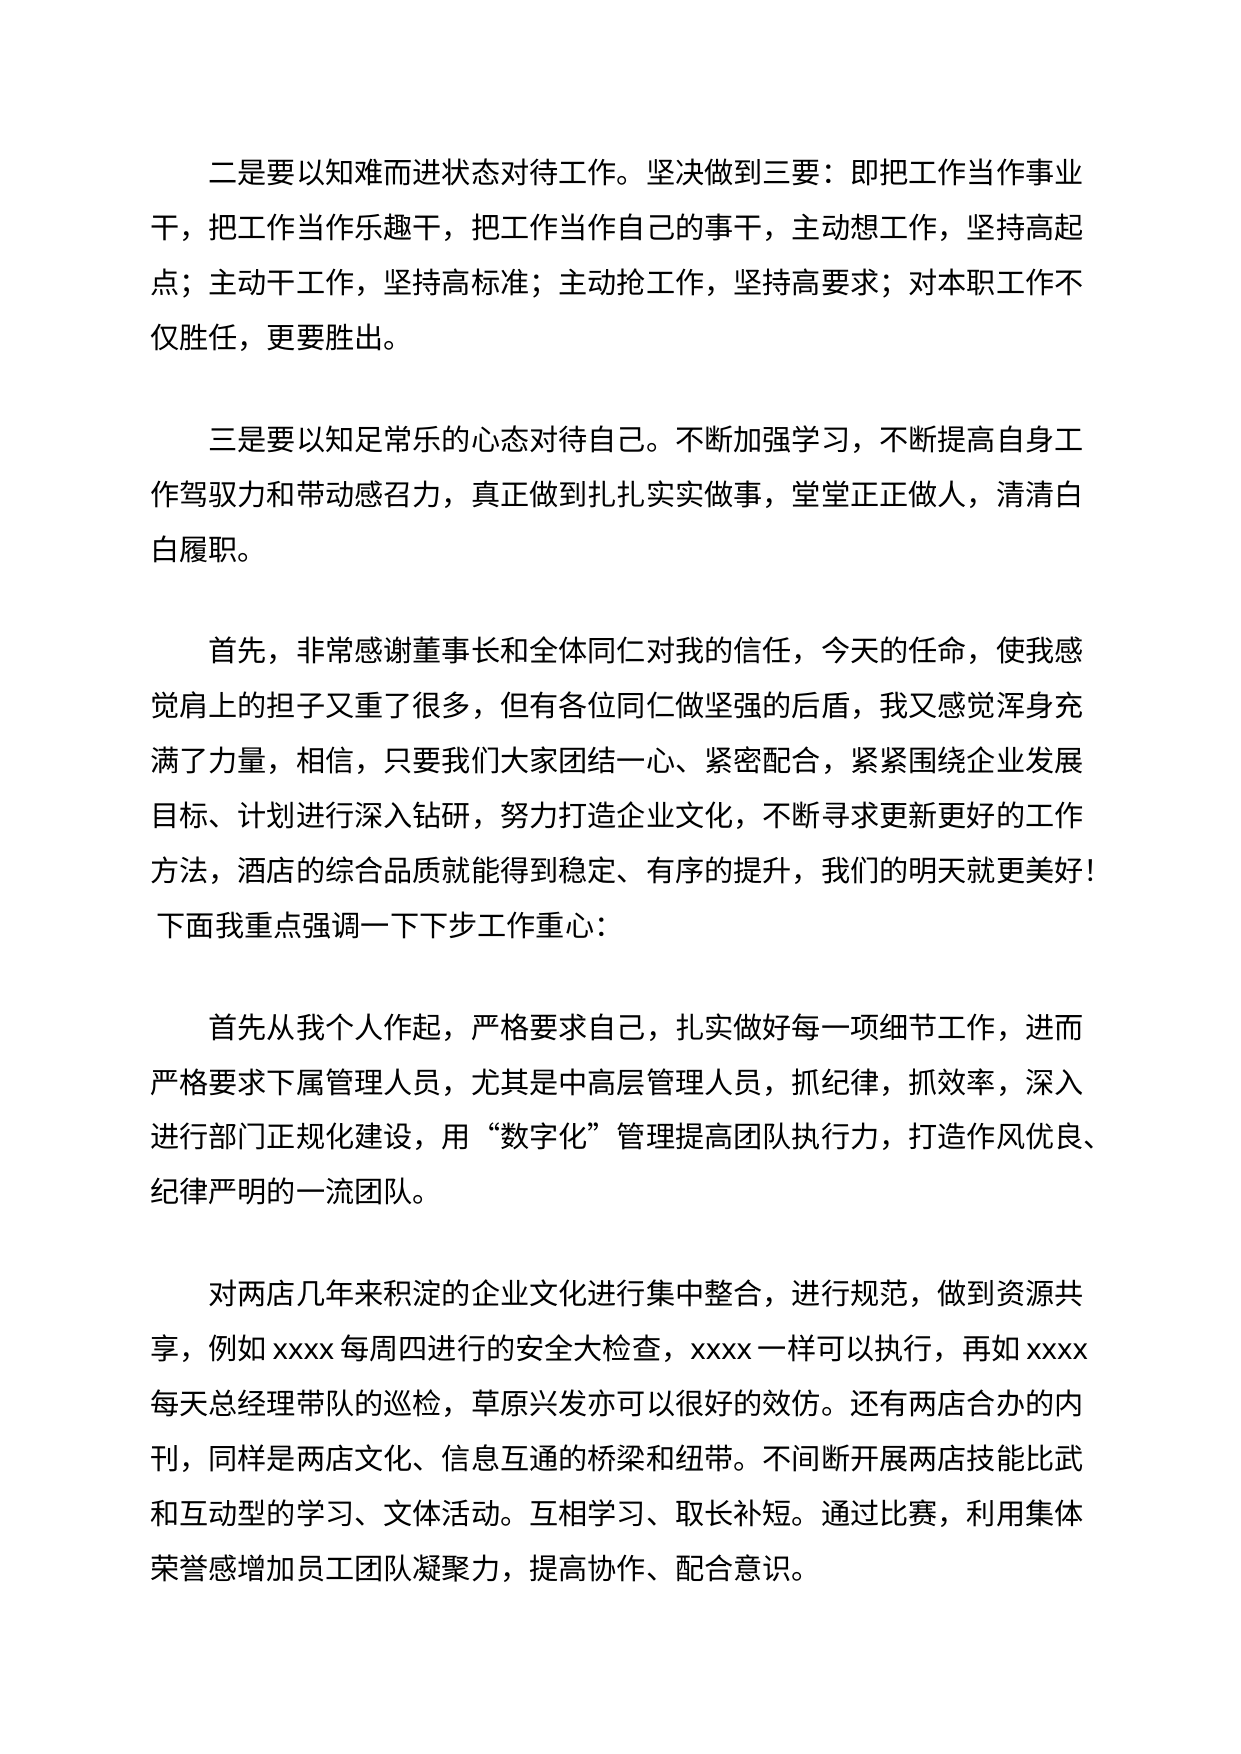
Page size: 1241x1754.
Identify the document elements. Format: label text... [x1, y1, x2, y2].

text 首先从我个人作起，严格要求自己，扎实做好每一项细节工作，进而严格要求下属管理人员，尤其是中高层管理人员，抓纪律，抓效率，深入进行部门正规化建设，用“数字化”管理提高团队执行力，打造作风优良、纪律严明的一流团队。 [150, 1004, 1090, 1211]
text 首先，非常感谢董事长和全体同仁对我的信任，今天的任命，使我感觉肩上的担子又重了很多，但有各位同仁做坚强的后盾，我又感觉浑身充满了力量，相信，只要我们大家团结一心、紧密配合，紧紧围绕企业发展目标、计划进行深入钻研，努力打造企业文化，不断寻求更新更好的工作方法，酒店的综合品质就能得到稳定、有序的提升，我们的明天就更美好！ 下面我重点强调一下下步工作重心： [150, 628, 1090, 945]
text 三是要以知足常乐的心态对待自己。不断加强学习，不断提高自身工作驾驭力和带动感召力，真正做到扎扎实实做事，堂堂正正做人，清清白白履职。 [150, 416, 1090, 568]
text 对两店几年来积淀的企业文化进行集中整合，进行规范，做到资源共享，例如xxxx每周四进行的安全大检查，xxxx一样可以执行，再如xxxx每天总经理带队的巡检，草原兴发亦可以很好的效仿。还有两店合办的内刊，同样是两店文化、信息互通的桥梁和纽带。不间断开展两店技能比武和互动型的学习、文体活动。互相学习、取长补短。通过比赛，利用集体荣誉感增加员工团队凝聚力，提高协作、配合意识。 [150, 1271, 1090, 1588]
text 二是要以知难而进状态对待工作。坚决做到三要：即把工作当作事业干，把工作当作乐趣干，把工作当作自己的事干，主动想工作，坚持高起点；主动干工作，坚持高标准；主动抢工作，坚持高要求；对本职工作不仅胜任，更要胜出。 [150, 150, 1090, 357]
